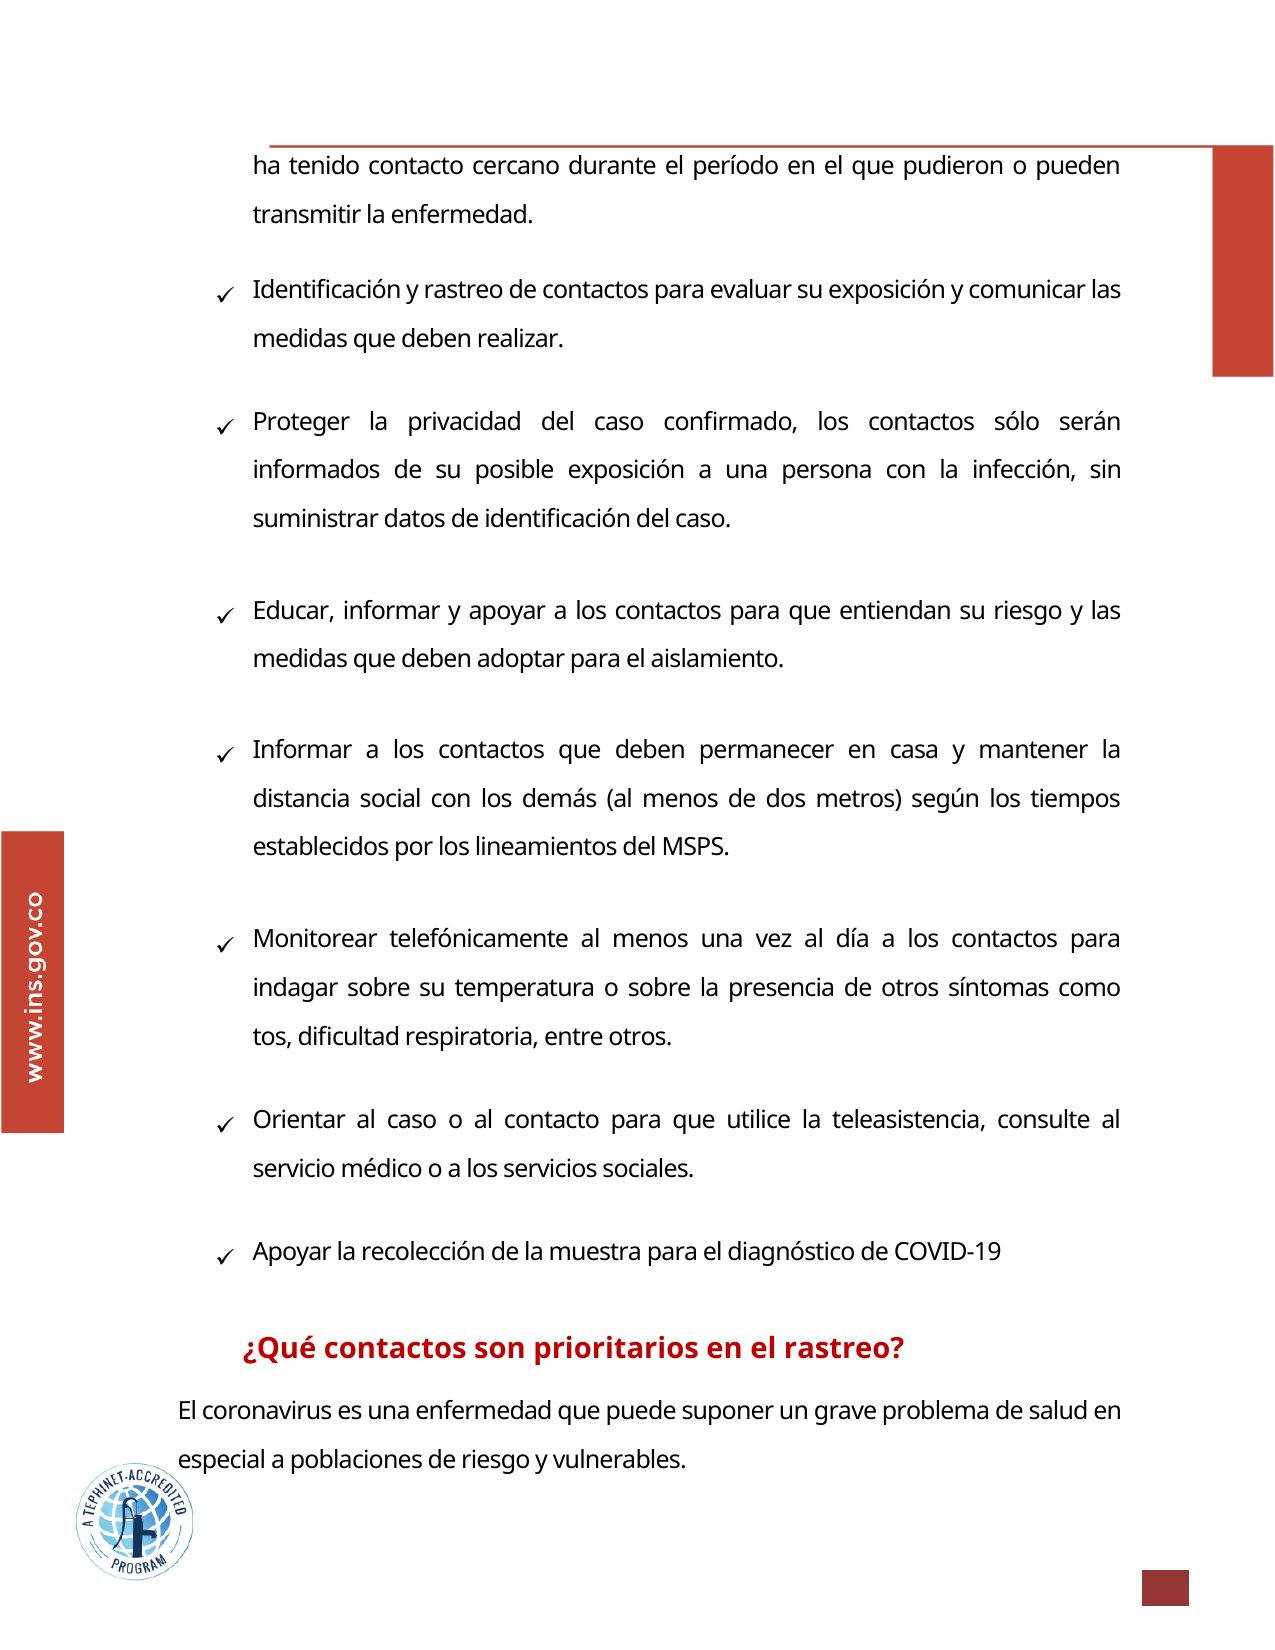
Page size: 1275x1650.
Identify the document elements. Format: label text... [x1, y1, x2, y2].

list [215, 148, 1122, 239]
list Educar, informar y apoyar a los contactos para que entiendan su riesgo y las medidas que deben adoptar para el aislamiento. [215, 592, 1122, 683]
text El coronavirus es una enfermedad que puede suponer un grave problema de salud en especial a poblaciones de riesgo y vulnerables. [177, 1392, 1122, 1484]
list Orientar al caso o al contacto para que utilice la teleasistencia, consulte al servicio médico o a los servicios sociales. [215, 1102, 1122, 1193]
list Informar a los contactos que deben permanecer en casa y mantener la distancia social con los demás (al menos de dos metros) según los tiempos establecidos por los lineamientos del MSPS. [215, 731, 1122, 872]
subtitle ¿Qué contactos son prioritarios en el rastreo? [177, 1328, 1122, 1367]
picture [1, 0, 1274, 1647]
list Monitorear telefónicamente al menos una vez al día a los contactos para indagar sobre su temperatura o sobre la presencia de otros síntomas como tos, dificultad respiratoria, entre otros. [215, 921, 1122, 1061]
list Apoyar la recolección de la muestra para el diagnóstico de COVID-19 [215, 1233, 1122, 1276]
list Proteger la privacidad del caso confirmado, los contactos sólo serán informados de su posible exposición a una persona con la infección, sin suministrar datos de identificación del caso. [215, 403, 1122, 543]
list Identificación y rastreo de contactos para evaluar su exposición y comunicar las medidas que deben realizar. [215, 271, 1122, 363]
